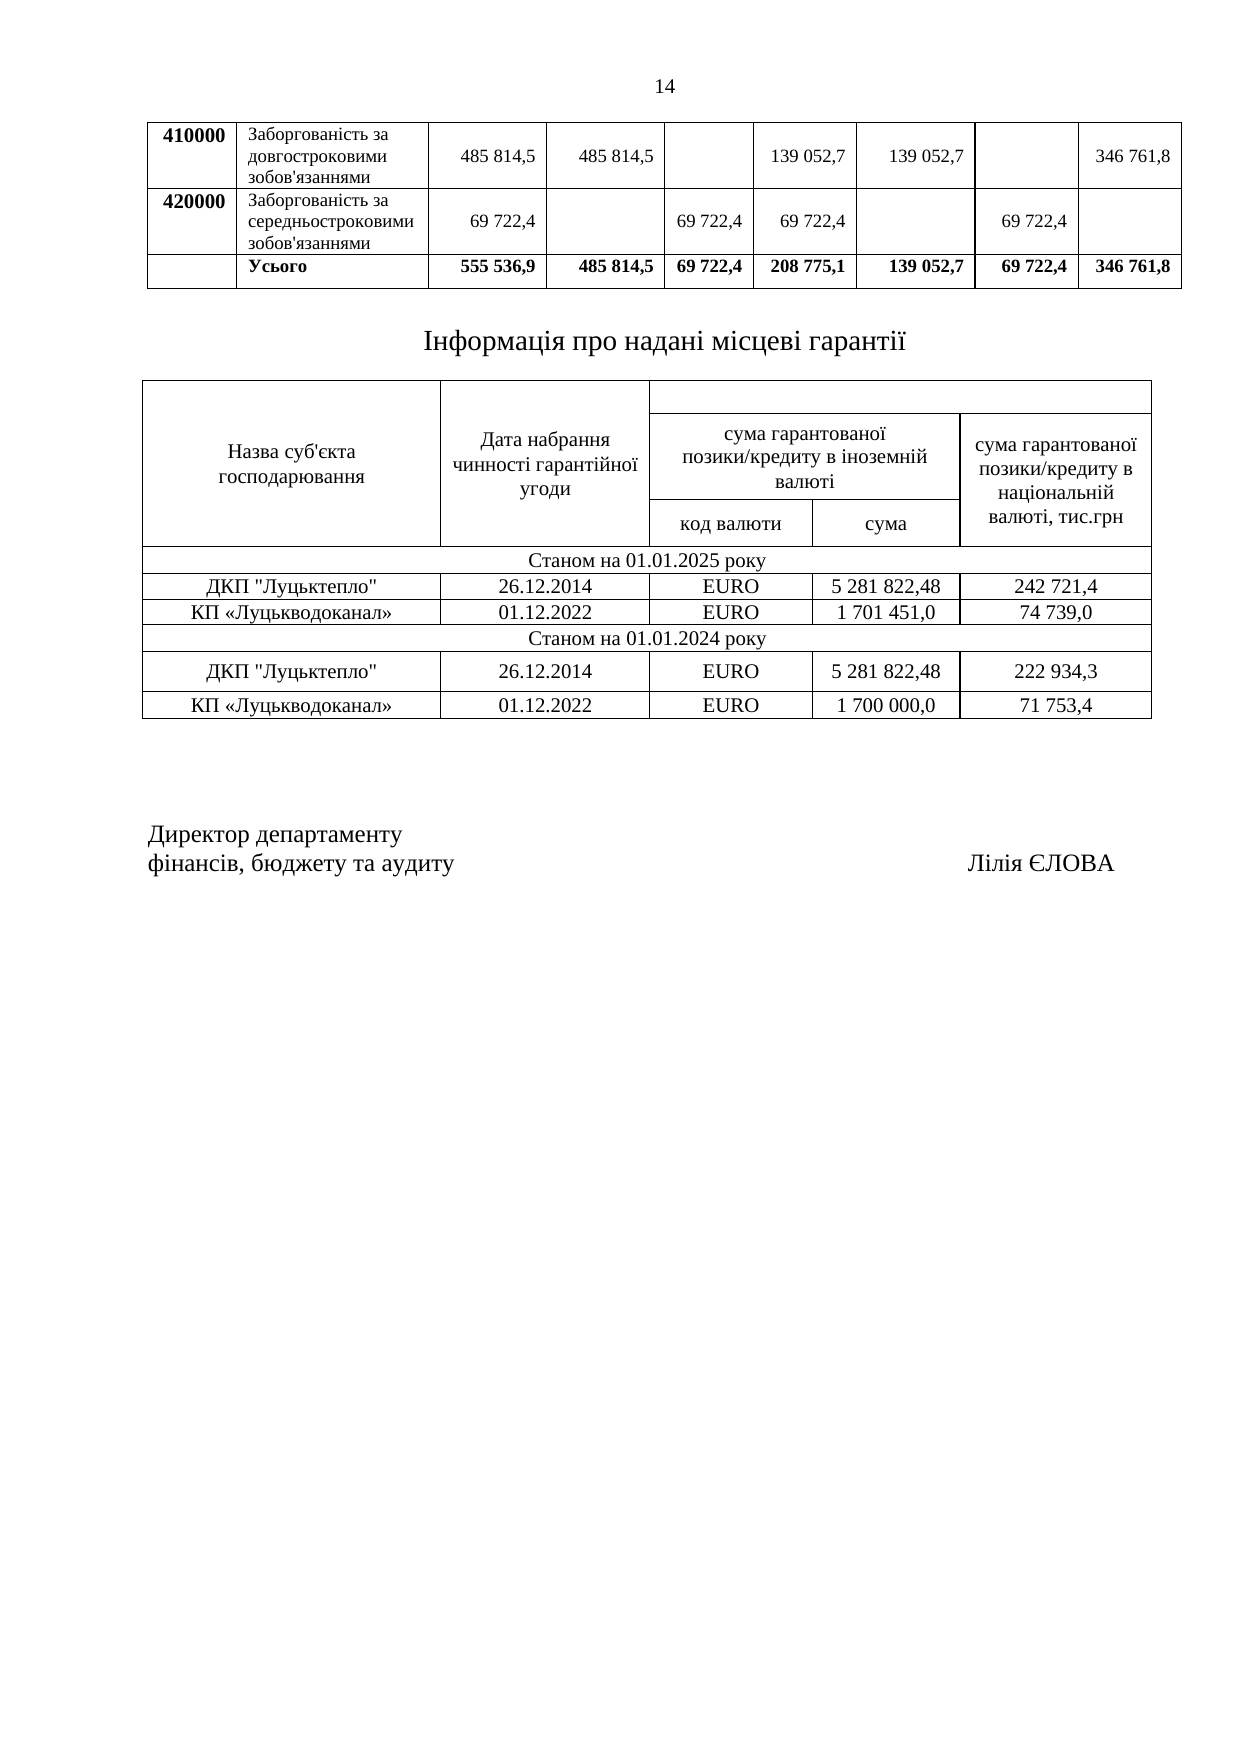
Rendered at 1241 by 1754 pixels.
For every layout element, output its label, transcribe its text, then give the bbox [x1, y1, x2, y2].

table_cell 139 052,7 [754, 123, 856, 188]
table_cell 1 700 000,0 [813, 692, 959, 718]
table_cell [1079, 189, 1181, 253]
table_cell 69 722,4 [976, 255, 1078, 288]
table_cell код валюти [650, 500, 812, 546]
table_cell 346 761,8 [1079, 255, 1181, 288]
table_cell КП «Луцькводоканал» [143, 600, 440, 624]
table_cell 69 722,4 [976, 189, 1078, 253]
table_cell [857, 189, 974, 253]
table_cell 410000 [148, 123, 236, 188]
table_cell 222 934,3 [961, 652, 1151, 691]
table_cell EURO [650, 574, 812, 599]
text фінансів, бюджету та аудиту Лілія ЄЛОВА [148, 848, 1181, 877]
table_cell Станом на 01.01.2025 року [143, 547, 1151, 572]
table_cell EURO [650, 692, 812, 718]
text Інформація про надані місцеві гарантії [148, 323, 1181, 356]
table_cell [976, 123, 1078, 188]
table_cell 139 052,7 [857, 123, 974, 188]
table_cell КП «Луцькводоканал» [143, 692, 440, 718]
table_cell 26.12.2014 [441, 574, 649, 599]
table_cell 1 701 451,0 [813, 600, 959, 624]
table_cell 139 052,7 [857, 255, 974, 288]
table_cell 69 722,4 [429, 189, 546, 253]
table_cell Заборгованість за довгостроковими зобов'язаннями [237, 123, 428, 188]
table_cell 208 775,1 [754, 255, 856, 288]
table_cell Станом на 01.01.2024 року [143, 625, 1151, 651]
table_cell 01.12.2022 [441, 600, 649, 624]
table_header Дата набрання чинності гарантійної угоди [441, 381, 649, 546]
table_cell Заборгованість за середньостроковимизобов'язаннями [237, 189, 428, 253]
table_cell 5 281 822,48 [813, 574, 959, 599]
table_cell 346 761,8 [1079, 123, 1181, 188]
table_cell 69 722,4 [665, 255, 753, 288]
table_cell ДКП "Луцьктепло" [143, 652, 440, 691]
table_cell Усього [237, 255, 428, 288]
table_cell 485 814,5 [429, 123, 546, 188]
table_header Назва суб'єкта господарювання [143, 381, 440, 546]
table_cell сума [813, 500, 959, 546]
table_cell 485 814,5 [547, 123, 664, 188]
table_cell 01.12.2022 [441, 692, 649, 718]
table_cell 555 536,9 [429, 255, 546, 288]
table_cell 69 722,4 [665, 189, 753, 253]
table_cell 69 722,4 [754, 189, 856, 253]
table_cell 420000 [148, 189, 236, 253]
table_cell 71 753,4 [961, 692, 1151, 718]
table_cell 5 281 822,48 [813, 652, 959, 691]
table_cell EURO [650, 600, 812, 624]
table_cell [547, 189, 664, 253]
table_cell сума гарантованої позики/кредиту в національній валюті, тис.грн [961, 414, 1151, 546]
table_header [650, 381, 1151, 413]
table_cell 26.12.2014 [441, 652, 649, 691]
table_cell 485 814,5 [547, 255, 664, 288]
table_cell 74 739,0 [961, 600, 1151, 624]
table_cell EURO [650, 652, 812, 691]
table_cell [148, 255, 236, 288]
table_cell сума гарантованої позики/кредиту в іноземній валюті [650, 414, 959, 499]
table_cell [665, 123, 753, 188]
table_cell ДКП "Луцьктепло" [143, 574, 440, 599]
table_cell 242 721,4 [961, 574, 1151, 599]
text Директор департаменту [148, 819, 1181, 848]
